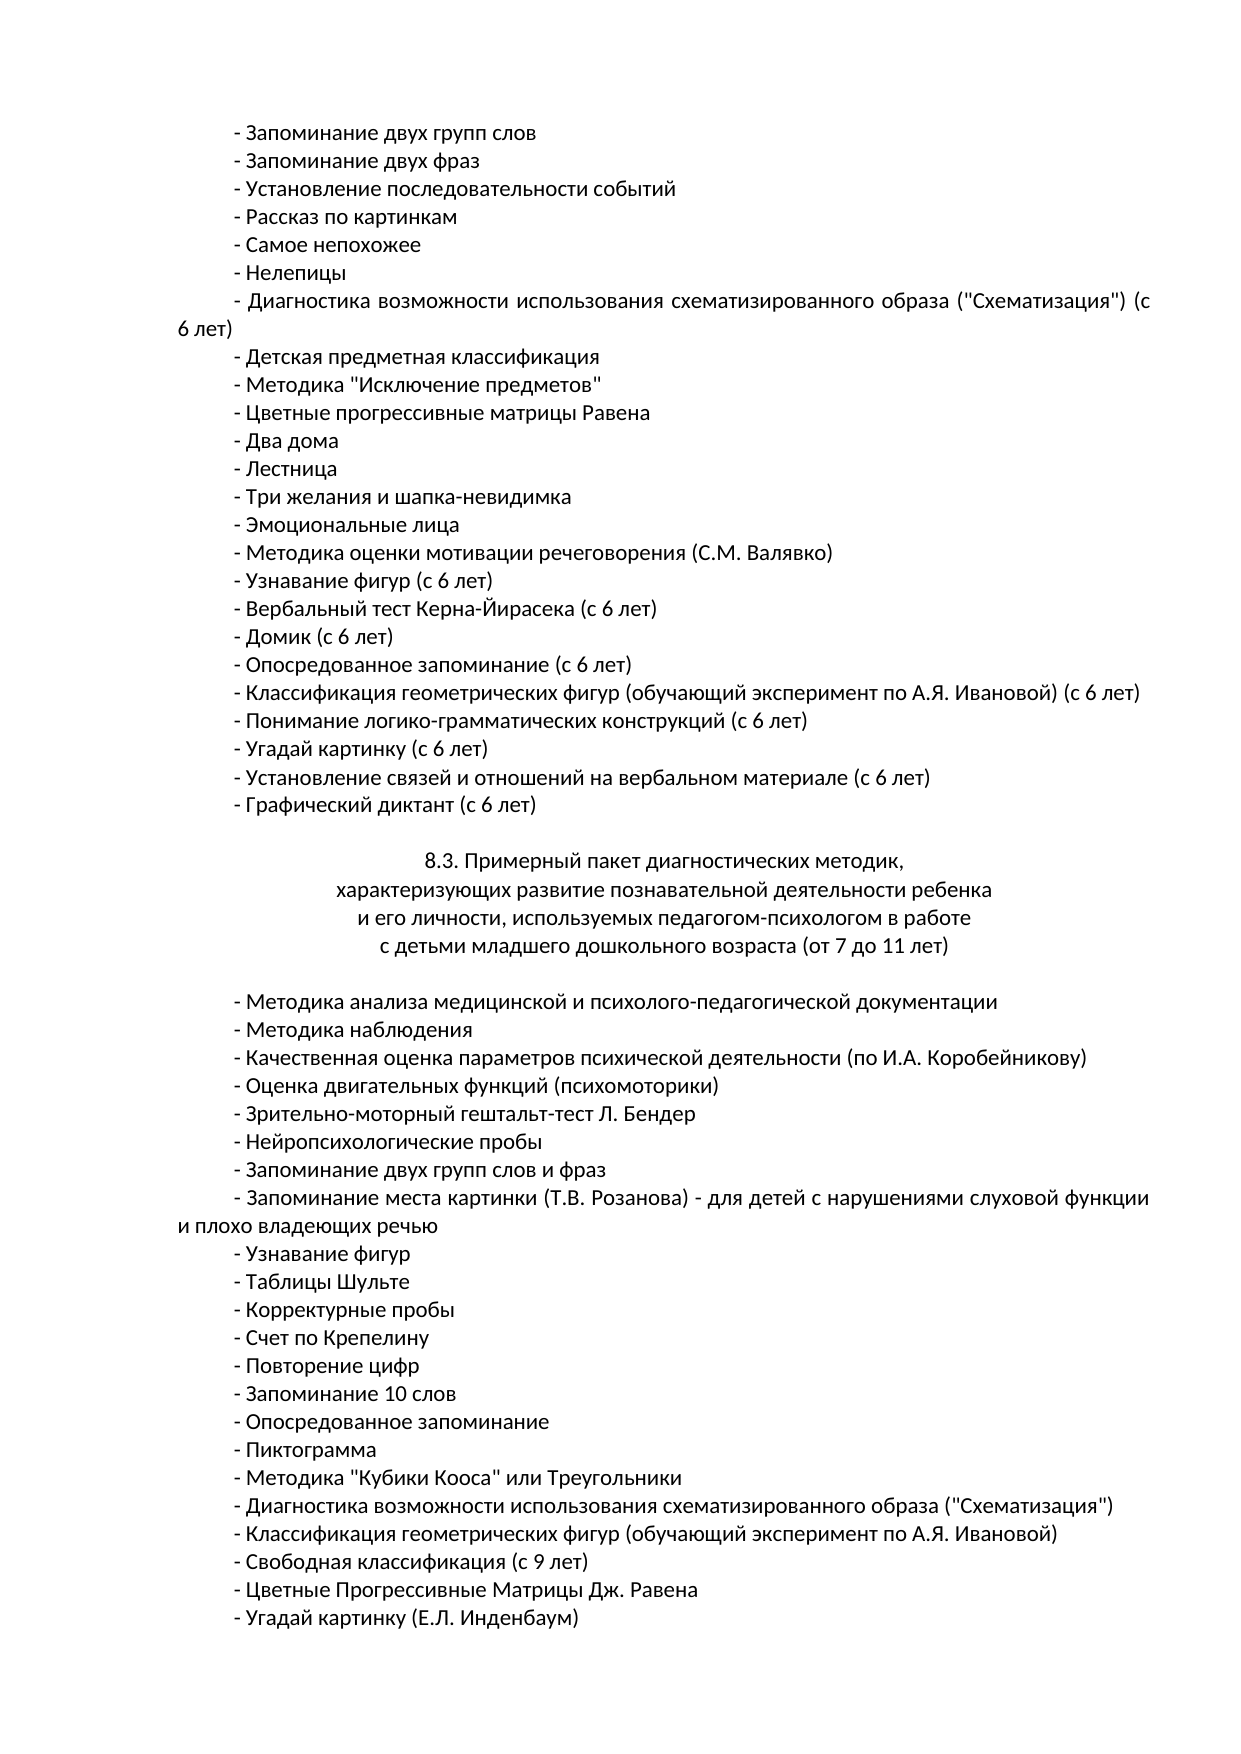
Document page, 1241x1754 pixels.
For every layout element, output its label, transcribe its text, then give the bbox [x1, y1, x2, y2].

text - Методика "Исключение предметов" [177, 370, 1152, 398]
text - Лестница [177, 454, 1152, 482]
text - Методика анализа медицинской и психолого-педагогической документации [177, 987, 1152, 1015]
text - Запоминание двух фраз [177, 146, 1152, 174]
text - Запоминание 10 слов [177, 1379, 1152, 1407]
text - Качественная оценка параметров психической деятельности (по И.А. Коробейникову) [177, 1043, 1152, 1071]
text - Пиктограмма [177, 1435, 1152, 1463]
text - Рассказ по картинкам [177, 202, 1152, 230]
text - Опосредованное запоминание (с 6 лет) [177, 651, 1152, 678]
text - Таблицы Шульте [177, 1267, 1152, 1295]
text - Запоминание двух групп слов [177, 118, 1152, 146]
text - Цветные прогрессивные матрицы Равена [177, 398, 1152, 426]
text - Вербальный тест Керна-Йирасека (с 6 лет) [177, 594, 1152, 622]
text - Повторение цифр [177, 1351, 1152, 1379]
text - Корректурные пробы [177, 1295, 1152, 1323]
text - Установление связей и отношений на вербальном материале (с 6 лет) [177, 763, 1152, 791]
text - Методика наблюдения [177, 1015, 1152, 1043]
text - Диагностика возможности использования схематизированного образа ("Схематизация") (с 6 лет) [177, 286, 1152, 342]
text 8.3. Примерный пакет диагностических методик, [177, 847, 1152, 875]
text - Запоминание места картинки (Т.В. Розанова) - для детей с нарушениями слуховой функции и плохо владеющих речью [177, 1183, 1152, 1239]
text - Запоминание двух групп слов и фраз [177, 1155, 1152, 1183]
text - Оценка двигательных функций (психомоторики) [177, 1071, 1152, 1099]
text - Свободная классификация (с 9 лет) [177, 1547, 1152, 1575]
text и его личности, используемых педагогом-психологом в работе [177, 903, 1152, 931]
text - Домик (с 6 лет) [177, 622, 1152, 651]
text - Три желания и шапка-невидимка [177, 482, 1152, 510]
text - Самое непохожее [177, 230, 1152, 258]
text - Методика "Кубики Кооса" или Треугольники [177, 1463, 1152, 1491]
text - Графический диктант (с 6 лет) [177, 791, 1152, 819]
text - Два дома [177, 426, 1152, 454]
text - Счет по Крепелину [177, 1323, 1152, 1351]
text - Методика оценки мотивации речеговорения (С.М. Валявко) [177, 538, 1152, 566]
text с детьми младшего дошкольного возраста (от 7 до 11 лет) [177, 931, 1152, 959]
text - Зрительно-моторный гештальт-тест Л. Бендер [177, 1099, 1152, 1127]
text - Узнавание фигур [177, 1239, 1152, 1267]
text - Угадай картинку (с 6 лет) [177, 734, 1152, 763]
text - Угадай картинку (Е.Л. Инденбаум) [177, 1603, 1152, 1631]
text - Узнавание фигур (с 6 лет) [177, 566, 1152, 594]
text - Классификация геометрических фигур (обучающий эксперимент по А.Я. Ивановой) [177, 1519, 1152, 1547]
text - Классификация геометрических фигур (обучающий эксперимент по А.Я. Ивановой) (с 6 лет) [177, 678, 1152, 707]
text - Детская предметная классификация [177, 342, 1152, 370]
text - Эмоциональные лица [177, 510, 1152, 538]
text - Нейропсихологические пробы [177, 1127, 1152, 1155]
text - Понимание логико-грамматических конструкций (с 6 лет) [177, 707, 1152, 734]
text - Диагностика возможности использования схематизированного образа ("Схематизация") [177, 1491, 1152, 1519]
text характеризующих развитие познавательной деятельности ребенка [177, 875, 1152, 903]
text - Цветные Прогрессивные Матрицы Дж. Равена [177, 1575, 1152, 1603]
text - Опосредованное запоминание [177, 1407, 1152, 1435]
text - Нелепицы [177, 258, 1152, 286]
text - Установление последовательности событий [177, 174, 1152, 202]
